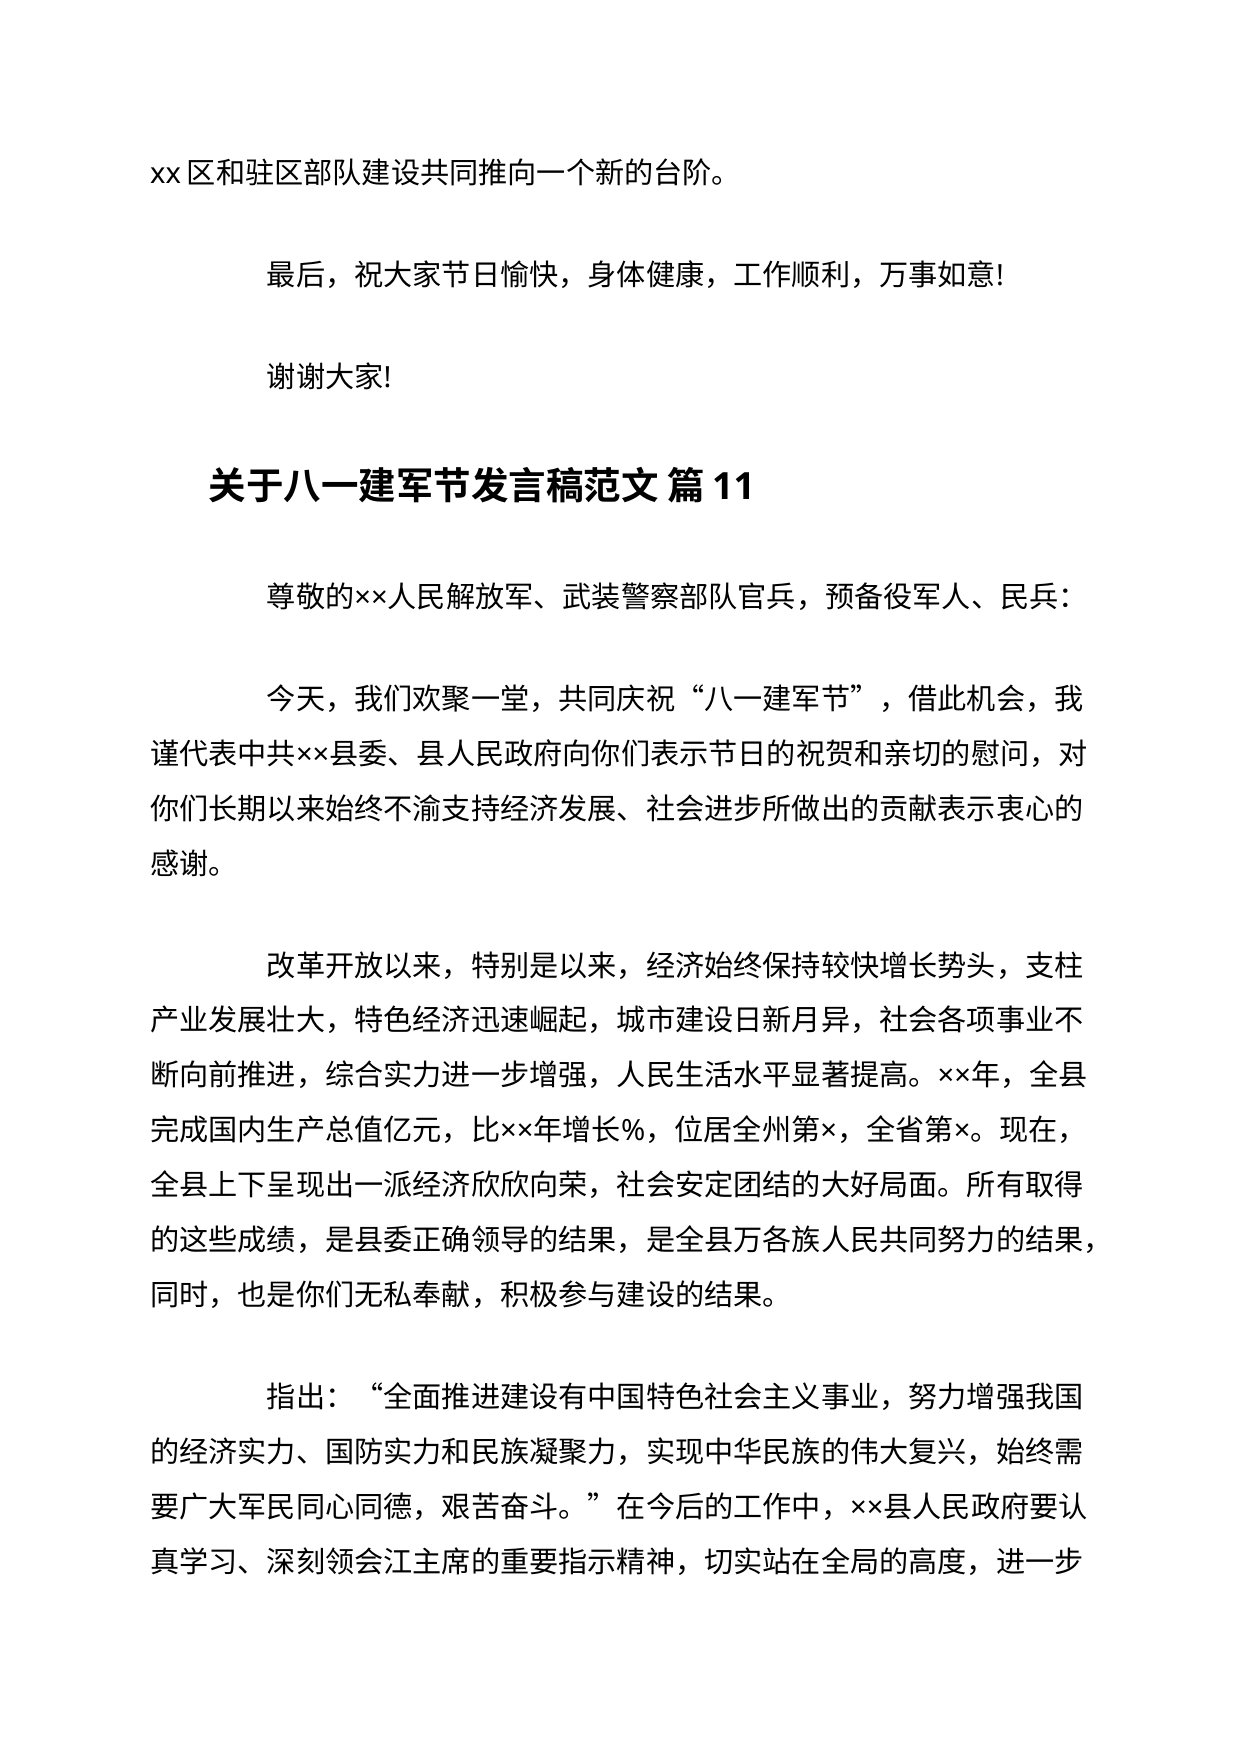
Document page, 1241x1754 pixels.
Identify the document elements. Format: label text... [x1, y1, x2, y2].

text 谢谢大家! [150, 354, 1090, 396]
text 关于八一建军节发言稿范文 篇11 [150, 456, 1090, 510]
text 今天，我们欢聚一堂，共同庆祝“八一建军节”，借此机会，我谨代表中共××县委、县人民政府向你们表示节日的祝贺和亲切的慰问，对你们长期以来始终不渝支持经济发展、社会进步所做出的贡献表示衷心的感谢。 [150, 676, 1090, 883]
text 最后，祝大家节日愉快，身体健康，工作顺利，万事如意! [150, 252, 1090, 294]
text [150, 1373, 1090, 1581]
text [150, 150, 1090, 192]
text 改革开放以来，特别是以来，经济始终保持较快增长势头，支柱产业发展壮大，特色经济迅速崛起，城市建设日新月异，社会各项事业不断向前推进，综合实力进一步增强，人民生活水平显著提高。××年，全县完成国内生产总值亿元，比××年增长%，位居全州第×，全省第×。现在，全县上下呈现出一派经济欣欣向荣，社会安定团结的大好局面。所有取得的这些成绩，是县委正确领导的结果，是全县万各族人民共同努力的结果，同时，也是你们无私奉献，积极参与建设的结果。 [150, 942, 1090, 1314]
text 尊敬的××人民解放军、武装警察部队官兵，预备役军人、民兵： [150, 573, 1090, 616]
